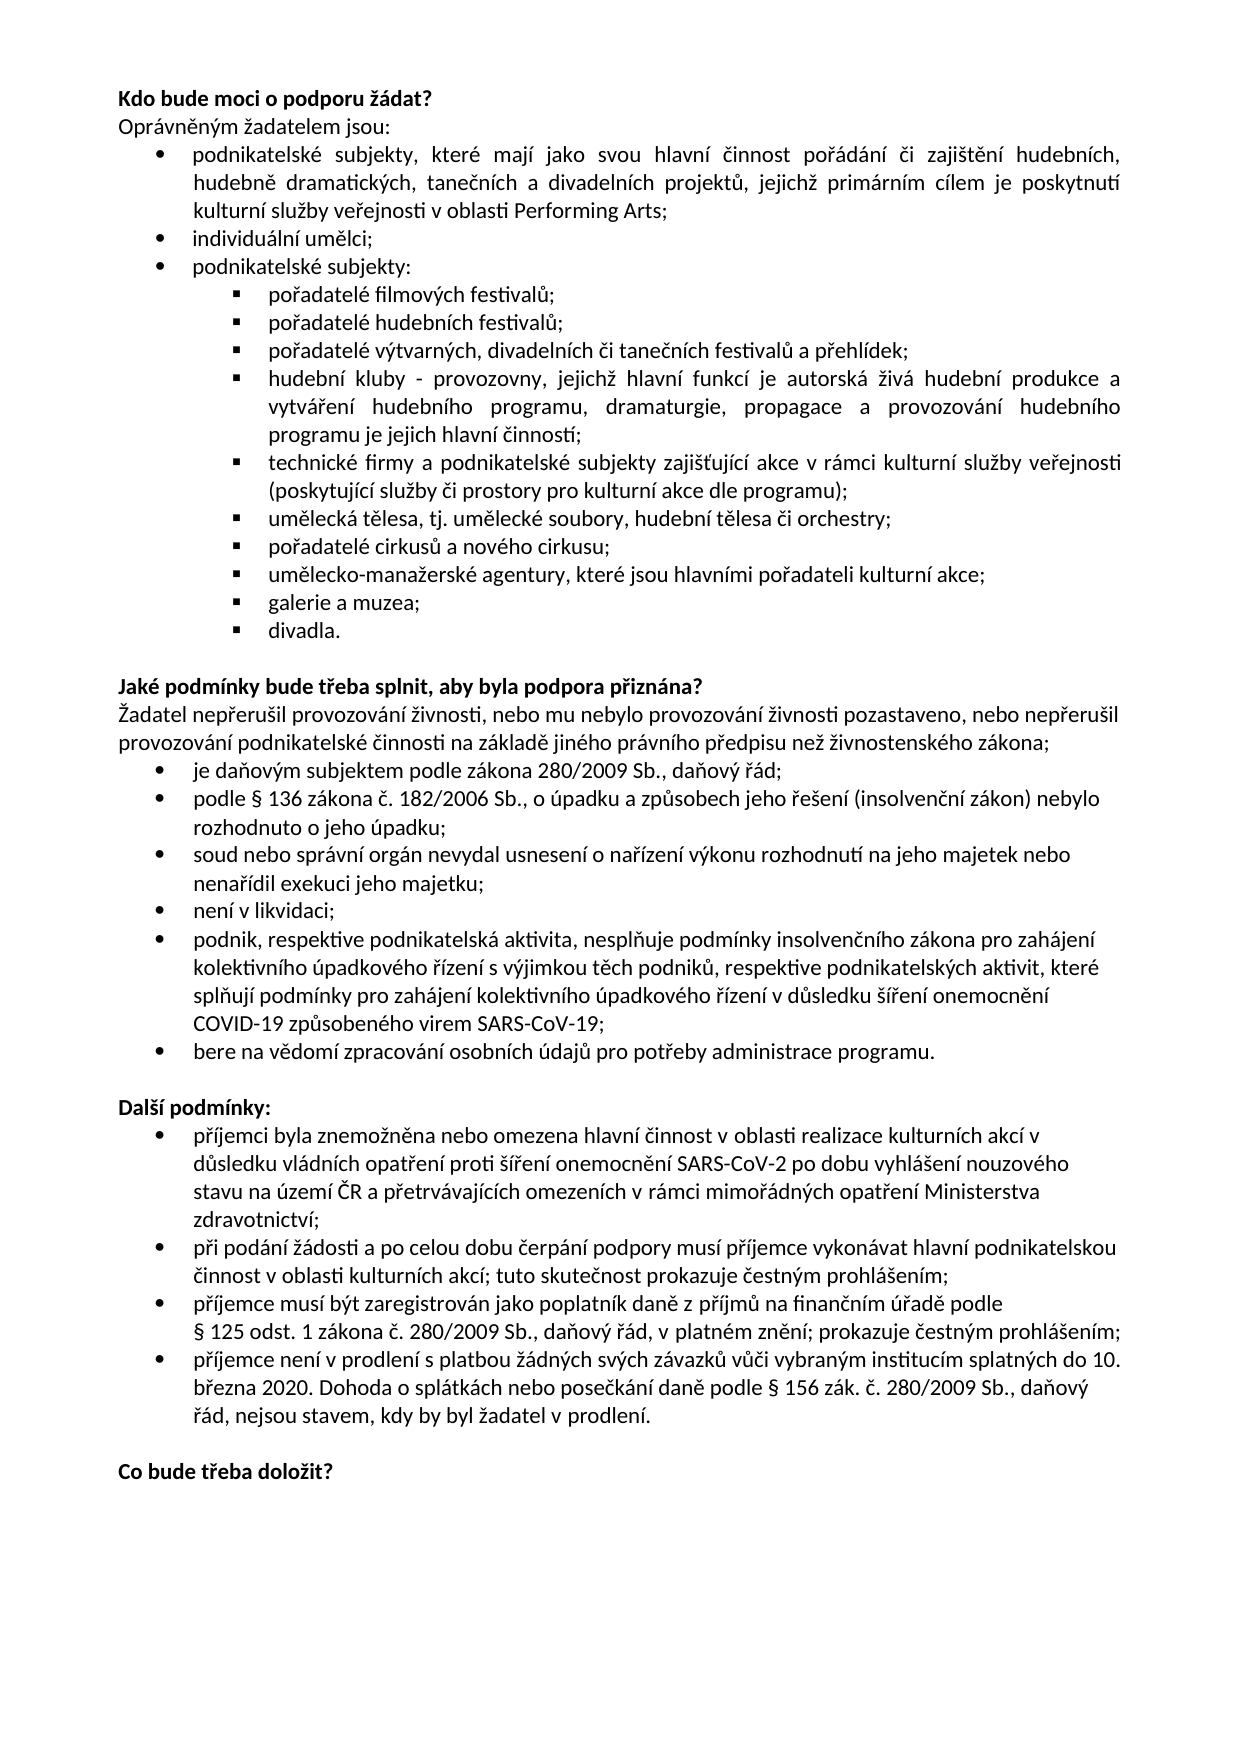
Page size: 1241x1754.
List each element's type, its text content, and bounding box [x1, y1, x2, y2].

list podnikatelské subjekty, které mají jako svou hlavní činnost pořádání či zajištění hudebních, hudebně dramatických, tanečních a divadelních projektů, jejichž primárním cílem je poskytnutí kulturní služby veřejnosti v oblasti Performing Arts; [156, 140, 1122, 224]
list podnik, respektive podnikatelská aktivita, nesplňuje podmínky insolvenčního zákona pro zahájení kolektivního úpadkového řízení s výjimkou těch podniků, respektive podnikatelských aktivit, které splňují podmínky pro zahájení kolektivního úpadkového řízení v důsledku šíření onemocnění COVID-19 způsobeného virem SARS-CoV-19; [156, 925, 1122, 1037]
list soud nebo správní orgán nevydal usnesení o nařízení výkonu rozhodnutí na jeho majetek nebo nenařídil exekuci jeho majetku; [156, 841, 1122, 897]
text Oprávněným žadatelem jsou: [118, 112, 1122, 140]
list bere na vědomí zpracování osobních údajů pro potřeby administrace programu. [156, 1037, 1122, 1065]
list podle § 136 zákona č. 182/2006 Sb., o úpadku a způsobech jeho řešení (insolvenční zákon) nebylo rozhodnuto o jeho úpadku; [156, 784, 1122, 841]
list umělecko-manažerské agentury, které jsou hlavními pořadateli kulturní akce; [231, 560, 1122, 588]
list při podání žádosti a po celou dobu čerpání podpory musí příjemce vykonávat hlavní podnikatelskou činnost v oblasti kulturních akcí; tuto skutečnost prokazuje čestným prohlášením; [156, 1233, 1122, 1289]
text Další podmínky: [118, 1093, 1122, 1121]
list příjemce není v prodlení s platbou žádných svých závazků vůči vybraným institucím splatných do 10. března 2020. Dohoda o splátkách nebo posečkání daně podle § 156 zák. č. 280/2009 Sb., daňový řád, nejsou stavem, kdy by byl žadatel v prodlení. [156, 1345, 1122, 1429]
list příjemci byla znemožněna nebo omezena hlavní činnost v oblasti realizace kulturních akcí v důsledku vládních opatření proti šíření onemocnění SARS-CoV-2 po dobu vyhlášení nouzového stavu na území ČR a přetrvávajících omezeních v rámci mimořádných opatření Ministerstva zdravotnictví; [156, 1121, 1122, 1233]
list podnikatelské subjekty: [156, 252, 1122, 280]
list galerie a muzea; [231, 588, 1122, 616]
text Jaké podmínky bude třeba splnit, aby byla podpora přiznána? [118, 672, 1122, 701]
list pořadatelé cirkusů a nového cirkusu; [231, 532, 1122, 560]
list individuální umělci; [156, 224, 1122, 252]
list pořadatelé výtvarných, divadelních či tanečních festivalů a přehlídek; [231, 336, 1122, 364]
subtitle Kdo bude moci o podporu žádat? [118, 84, 1122, 112]
text Co bude třeba doložit? [118, 1429, 1122, 1485]
list pořadatelé hudebních festivalů; [231, 308, 1122, 336]
list divadla. [231, 616, 1122, 644]
list není v likvidaci; [156, 897, 1122, 925]
list je daňovým subjektem podle zákona 280/2009 Sb., daňový řád; [156, 757, 1122, 784]
list technické firmy a podnikatelské subjekty zajišťující akce v rámci kulturní služby veřejnosti (poskytující služby či prostory pro kulturní akce dle programu); [231, 448, 1122, 504]
list hudební kluby - provozovny, jejichž hlavní funkcí je autorská živá hudební produkce a vytváření hudebního programu, dramaturgie, propagace a provozování hudebního programu je jejich hlavní činností; [231, 364, 1122, 448]
list pořadatelé filmových festivalů; [231, 280, 1122, 308]
list příjemce musí být zaregistrován jako poplatník daně z příjmů na finančním úřadě podle [156, 1289, 1122, 1317]
text Žadatel nepřerušil provozování živnosti, nebo mu nebylo provozování živnosti pozastaveno, nebo nepřerušil provozování podnikatelské činnosti na základě jiného právního předpisu než živnostenského zákona; [118, 701, 1122, 757]
list § 125 odst. 1 zákona č. 280/2009 Sb., daňový řád, v platném znění; prokazuje čestným prohlášením; [193, 1317, 1122, 1345]
list umělecká tělesa, tj. umělecké soubory, hudební tělesa či orchestry; [231, 504, 1122, 532]
